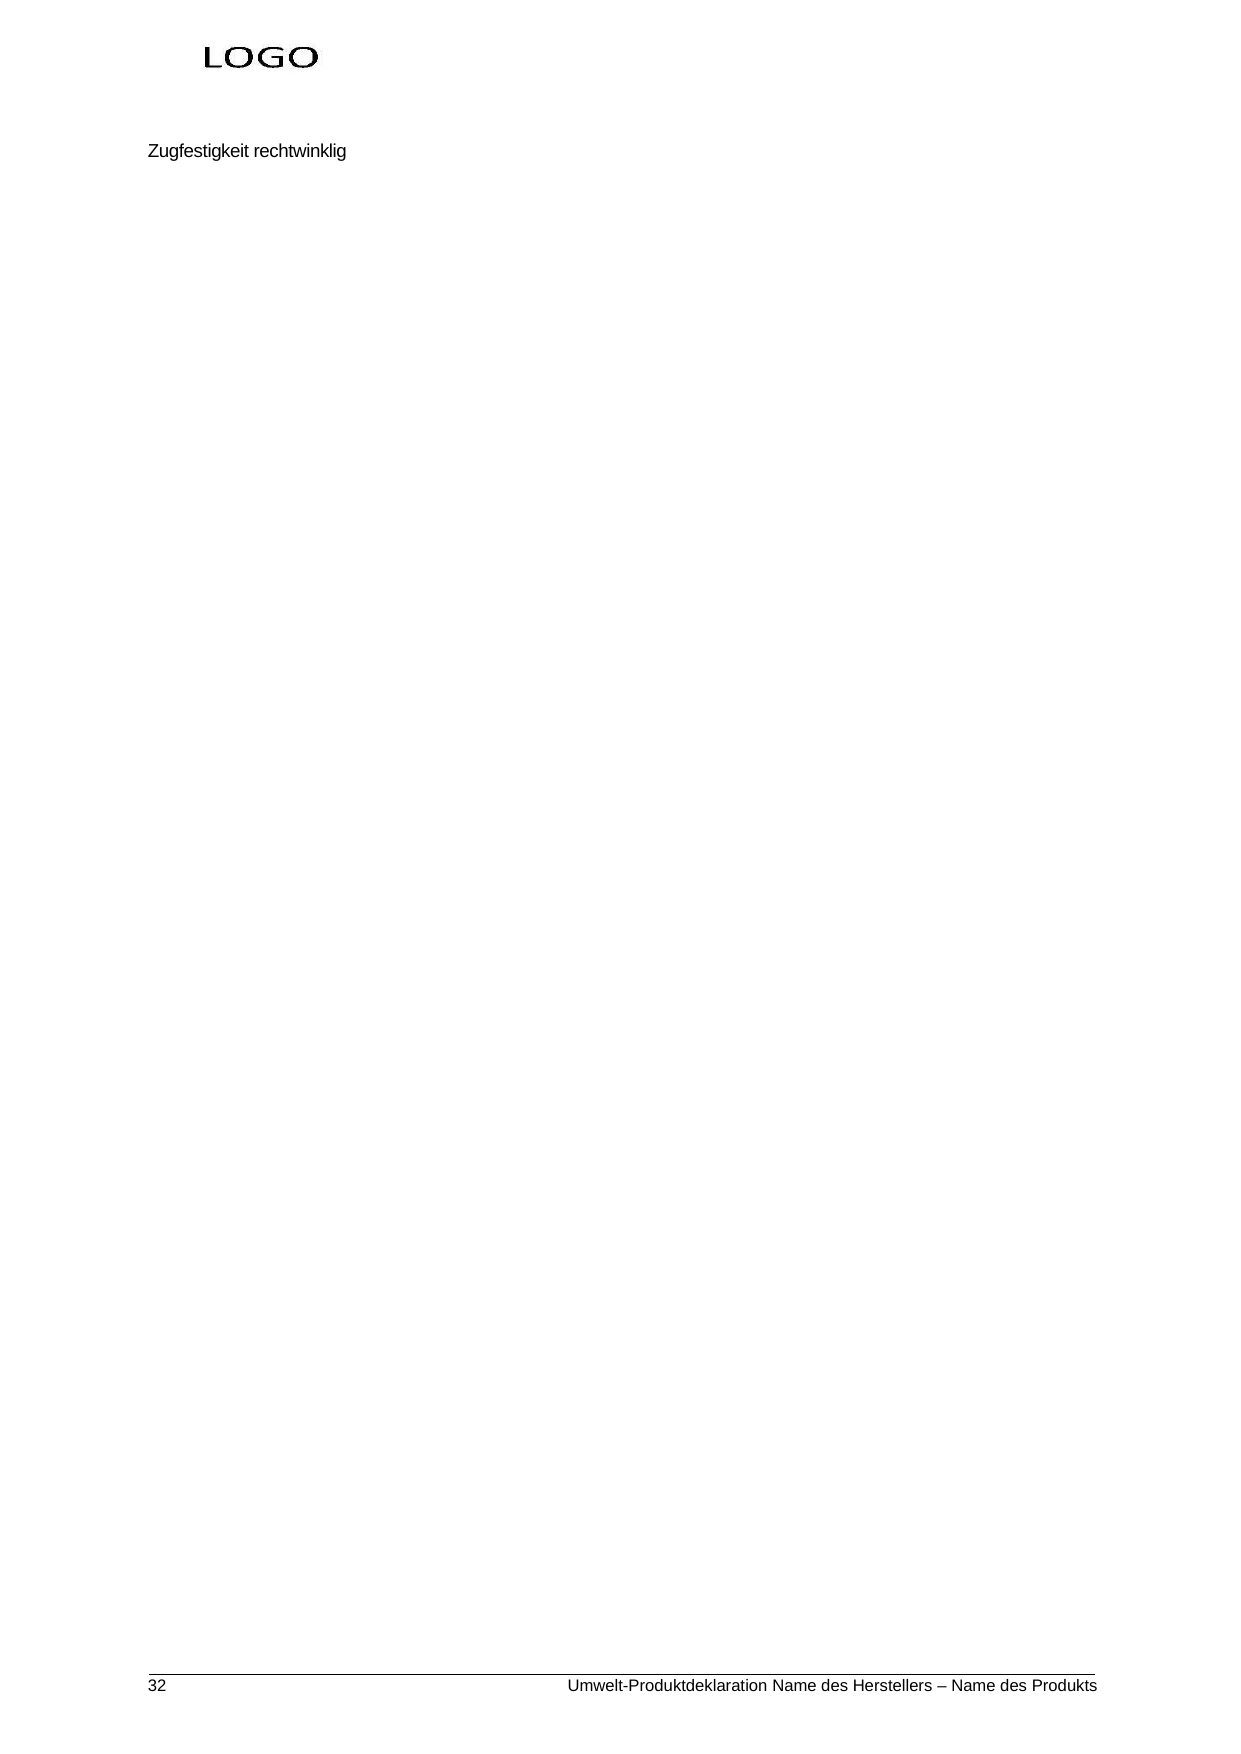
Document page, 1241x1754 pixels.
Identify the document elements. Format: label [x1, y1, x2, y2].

picture [148, 14, 622, 103]
